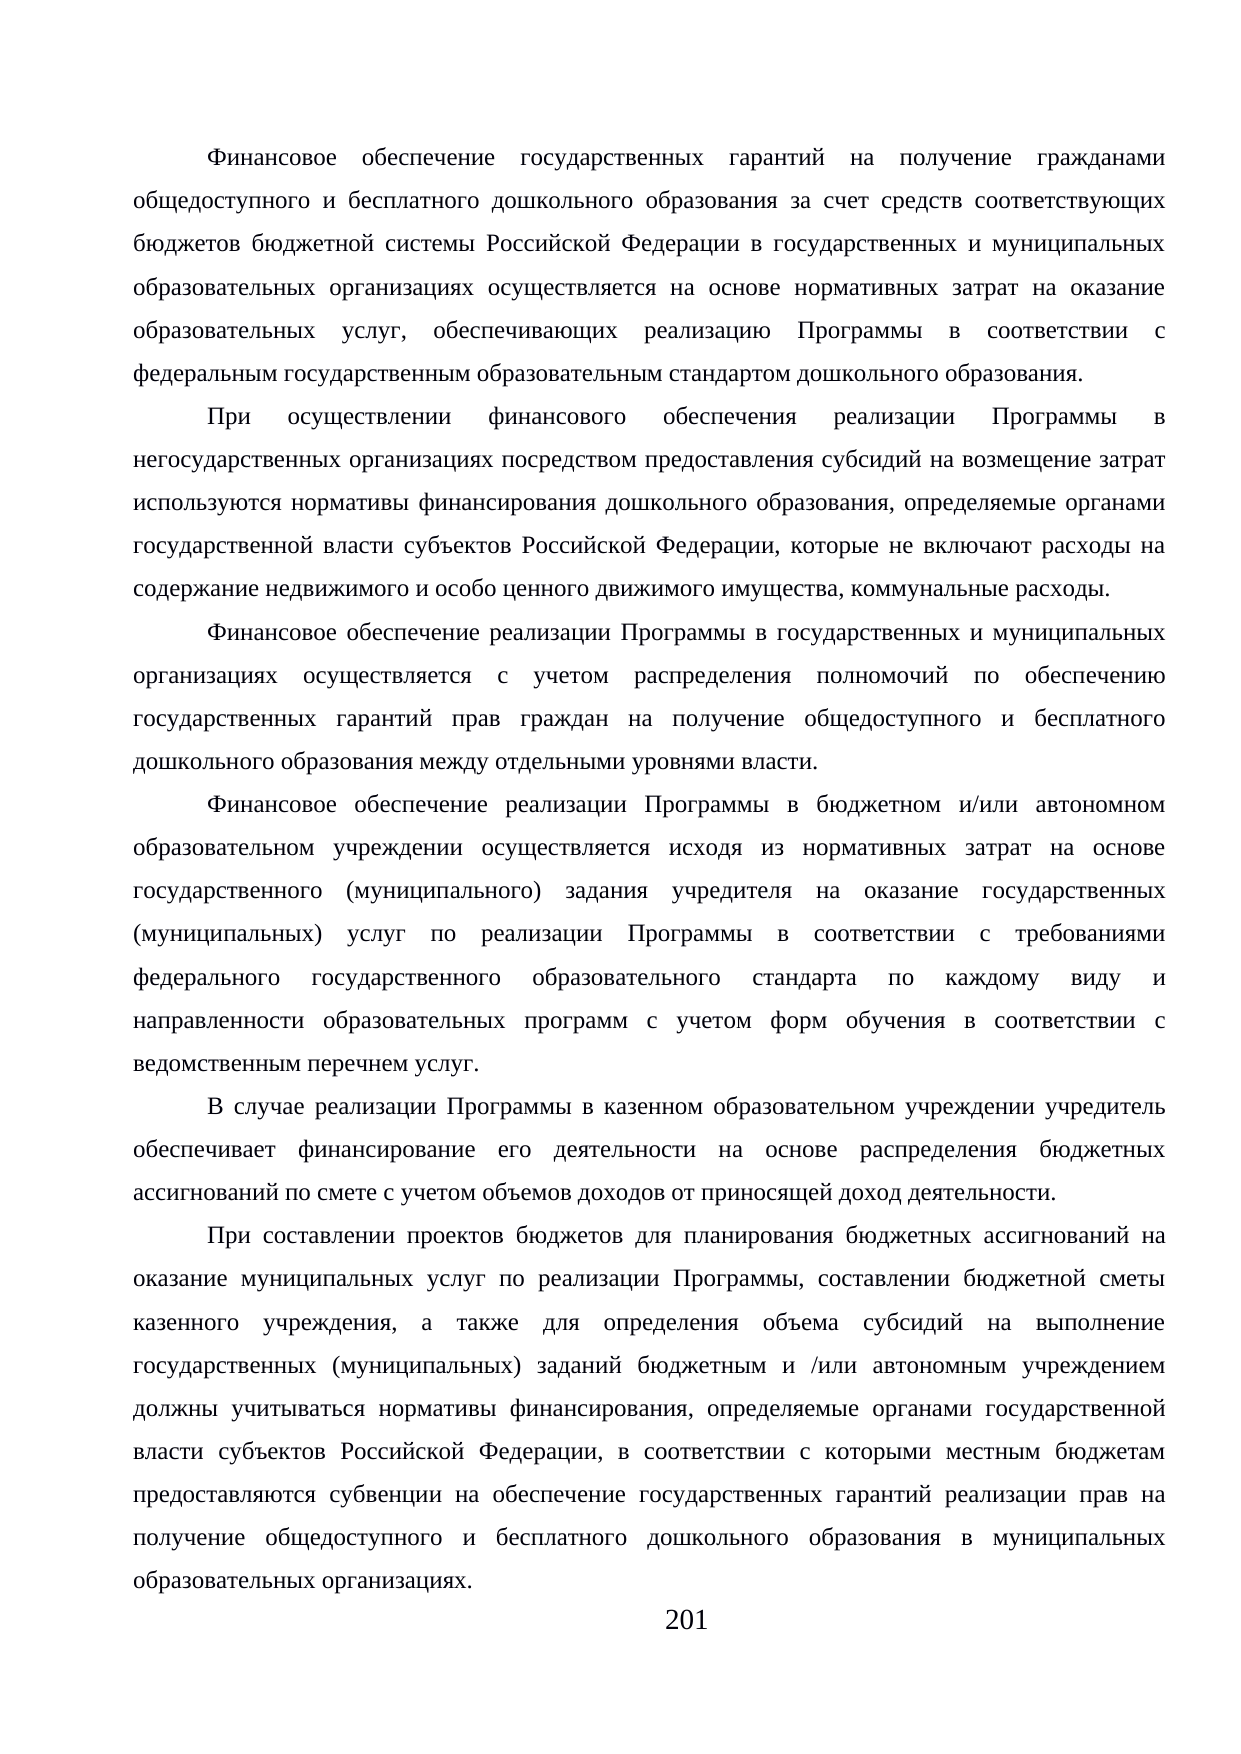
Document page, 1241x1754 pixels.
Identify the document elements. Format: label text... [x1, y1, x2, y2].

text При составлении проектов бюджетов для планирования бюджетных ассигнований на оказание муниципальных услуг по реализации Программы, составлении бюджетной сметы казенного учреждения, а также для определения объема субсидий на выполнение государственных (муниципальных) заданий бюджетным и /или автономным учреждением должны учитываться нормативы финансирования, определяемые органами государственной власти субъектов Российской Федерации, в соответствии с которыми местным бюджетам предоставляются субвенции на обеспечение государственных гарантий реализации прав на получение общедоступного и бесплатного дошкольного образования в муниципальных образовательных организациях. [133, 1220, 1166, 1594]
text Финансовое обеспечение реализации Программы в бюджетном и/или автономном образовательном учреждении осуществляется исходя из нормативных затрат на основе государственного (муниципального) задания учредителя на оказание государственных (муниципальных) услуг по реализации Программы в соответствии с требованиями федерального государственного образовательного стандарта по каждому виду и направленности образовательных программ с учетом форм обучения в соответствии с ведомственным перечнем услуг. [133, 789, 1166, 1077]
text При осуществлении финансового обеспечения реализации Программы в негосударственных организациях посредством предоставления субсидий на возмещение затрат используются нормативы финансирования дошкольного образования, определяемые органами государственной власти субъектов Российской Федерации, которые не включают расходы на содержание недвижимого и особо ценного движимого имущества, коммунальные расходы. [133, 401, 1166, 602]
text В случае реализации Программы в казенном образовательном учреждении учредитель обеспечивает финансирование его деятельности на основе распределения бюджетных ассигнований по смете с учетом объемов доходов от приносящей доход деятельности. [133, 1091, 1166, 1206]
text Финансовое обеспечение реализации Программы в государственных и муниципальных организациях осуществляется с учетом распределения полномочий по обеспечению государственных гарантий прав граждан на получение общедоступного и бесплатного дошкольного образования между отдельными уровнями власти. [133, 617, 1166, 775]
text Финансовое обеспечение государственных гарантий на получение гражданами общедоступного и бесплатного дошкольного образования за счет средств соответствующих бюджетов бюджетной системы Российской Федерации в государственных и муниципальных образовательных организациях осуществляется на основе нормативных затрат на оказание образовательных услуг, обеспечивающих реализацию Программы в соответствии с федеральным государственным образовательным стандартом дошкольного образования. [133, 142, 1166, 387]
